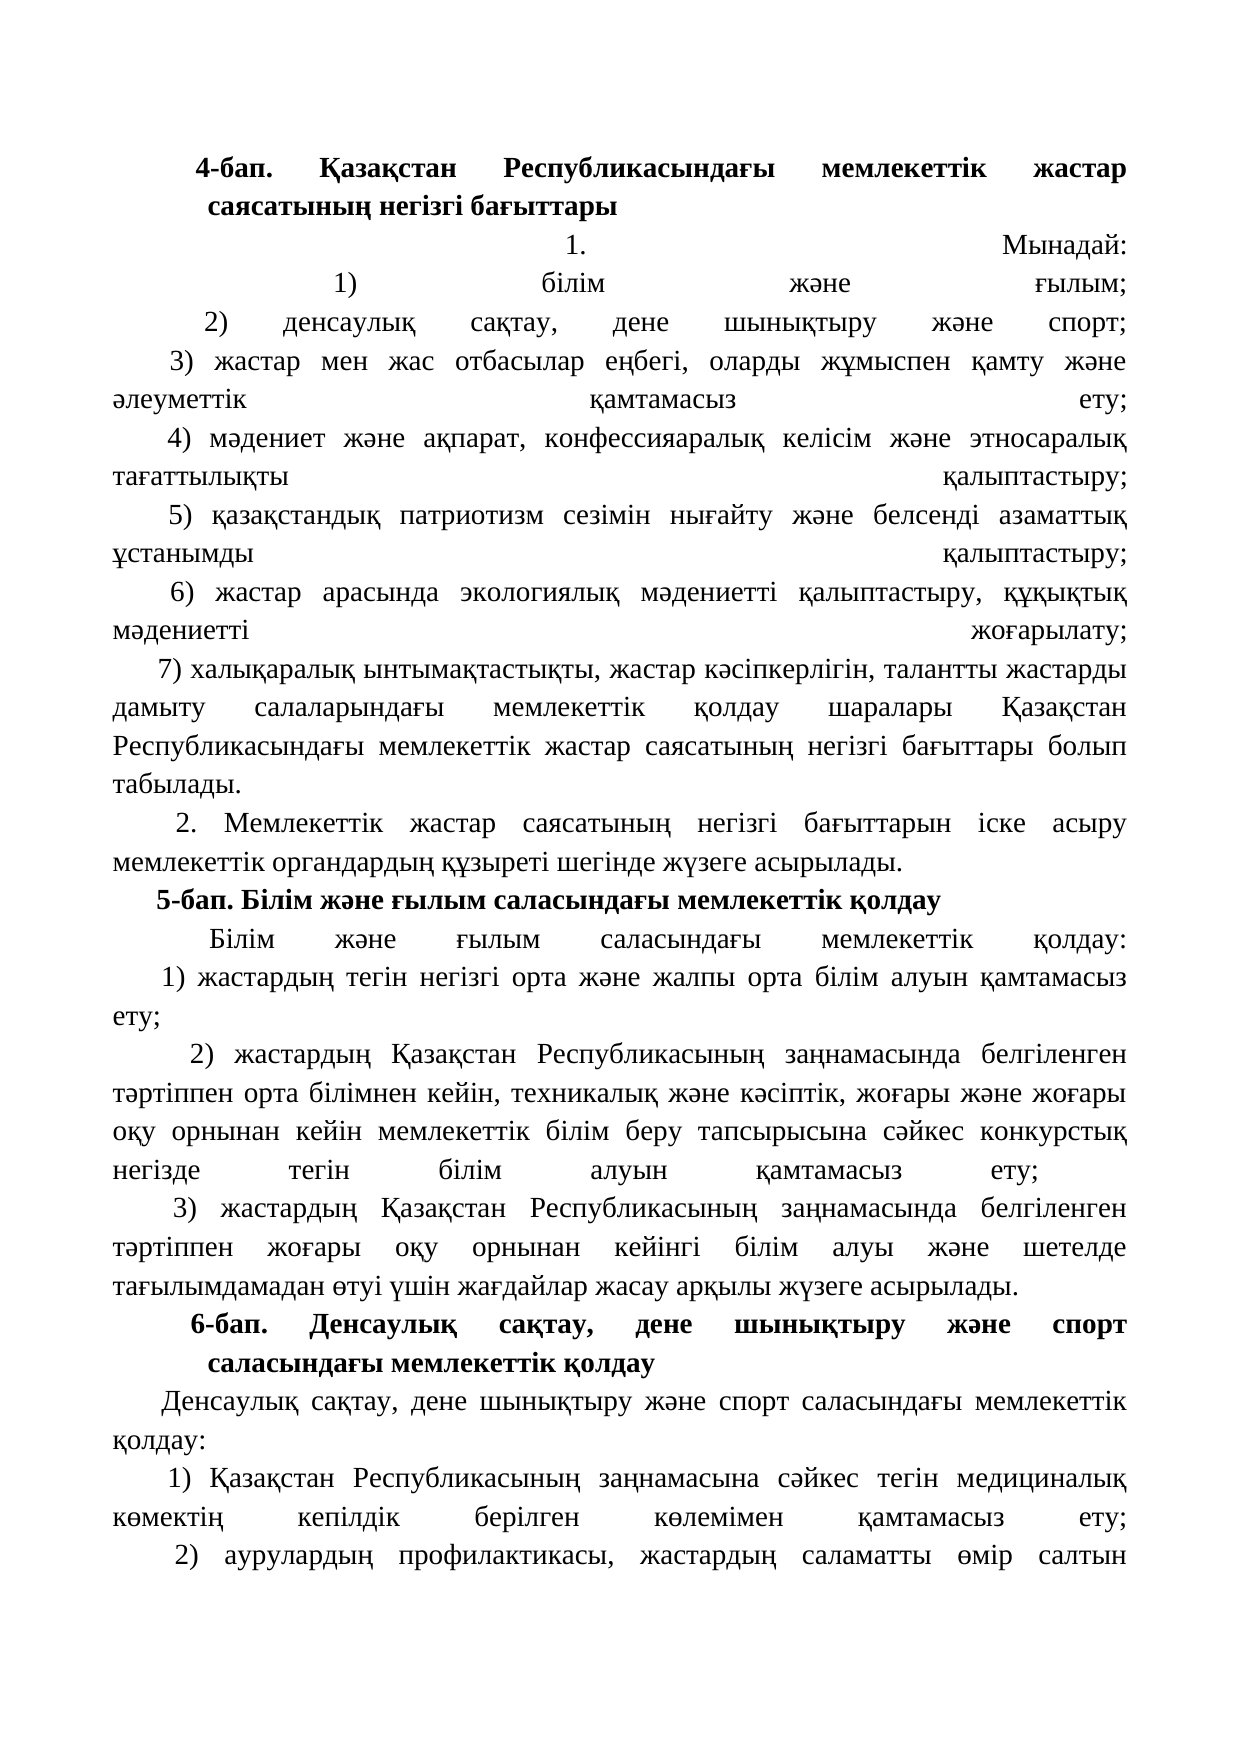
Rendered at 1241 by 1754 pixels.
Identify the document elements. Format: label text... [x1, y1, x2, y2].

text 4-бап. Қазақстан Республикасындағы мемлекеттік жастар саясатының негізгі бағыттары [112, 150, 1128, 222]
text 6-бап. Денсаулық сақтау, дене шынықтыру және спорт саласындағы мемлекеттік қолдау [112, 1306, 1128, 1378]
text 5-бап. Білім және ғылым саласындағы мемлекеттік қолдау [112, 882, 1128, 916]
text 1. Мынадай: 1) білім және ғылым; 2) денсаулық сақтау, дене шынықтыру және спорт; 3) жастар мен жас отбасылар еңбегі, оларды жұмыспен қамту және әлеуметтік қамтамасыз ету; 4) мәдениет және ақпарат, конфессияаралық келісім және этносаралық тағаттылықты қалыптастыру; 5) қазақстандық патриотизм сезімін нығайту және белсенді азаматтық ұстанымды қалыптастыру; 6) жастар арасында экологиялық мәдениетті қалыптастыру, құқықтық мәдениетті жоғарылату; 7) халықаралық ынтымақтастықты, жастар кәсіпкерлігін, талантты жастарды дамыту салаларындағы мемлекеттік қолдау шаралары Қазақстан Республикасындағы мемлекеттік жастар саясатының негізгі бағыттары болып табылады. 2. Мемлекеттік жастар саясатының негізгі бағыттарын іске асыру мемлекеттік органдардың құзыреті шегінде жүзеге асырылады. [112, 227, 1128, 877]
text Білім және ғылым саласындағы мемлекеттік қолдау: 1) жастардың тегін негізгі орта және жалпы орта білім алуын қамтамасыз ету; 2) жастардың Қазақстан Республикасының заңнамасында белгіленген тәртіппен орта білімнен кейін, техникалық және кәсіптік, жоғары және жоғары оқу орнынан кейін мемлекеттік білім беру тапсырысына сәйкес конкурстық негізде тегін білім алуын қамтамасыз ету; 3) жастардың Қазақстан Республикасының заңнамасында белгіленген тәртіппен жоғары оқу орнынан кейінгі білім алуы және шетелде тағылымдамадан өтуі үшін жағдайлар жасау арқылы жүзеге асырылады. [112, 921, 1128, 1301]
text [112, 1383, 1128, 1571]
